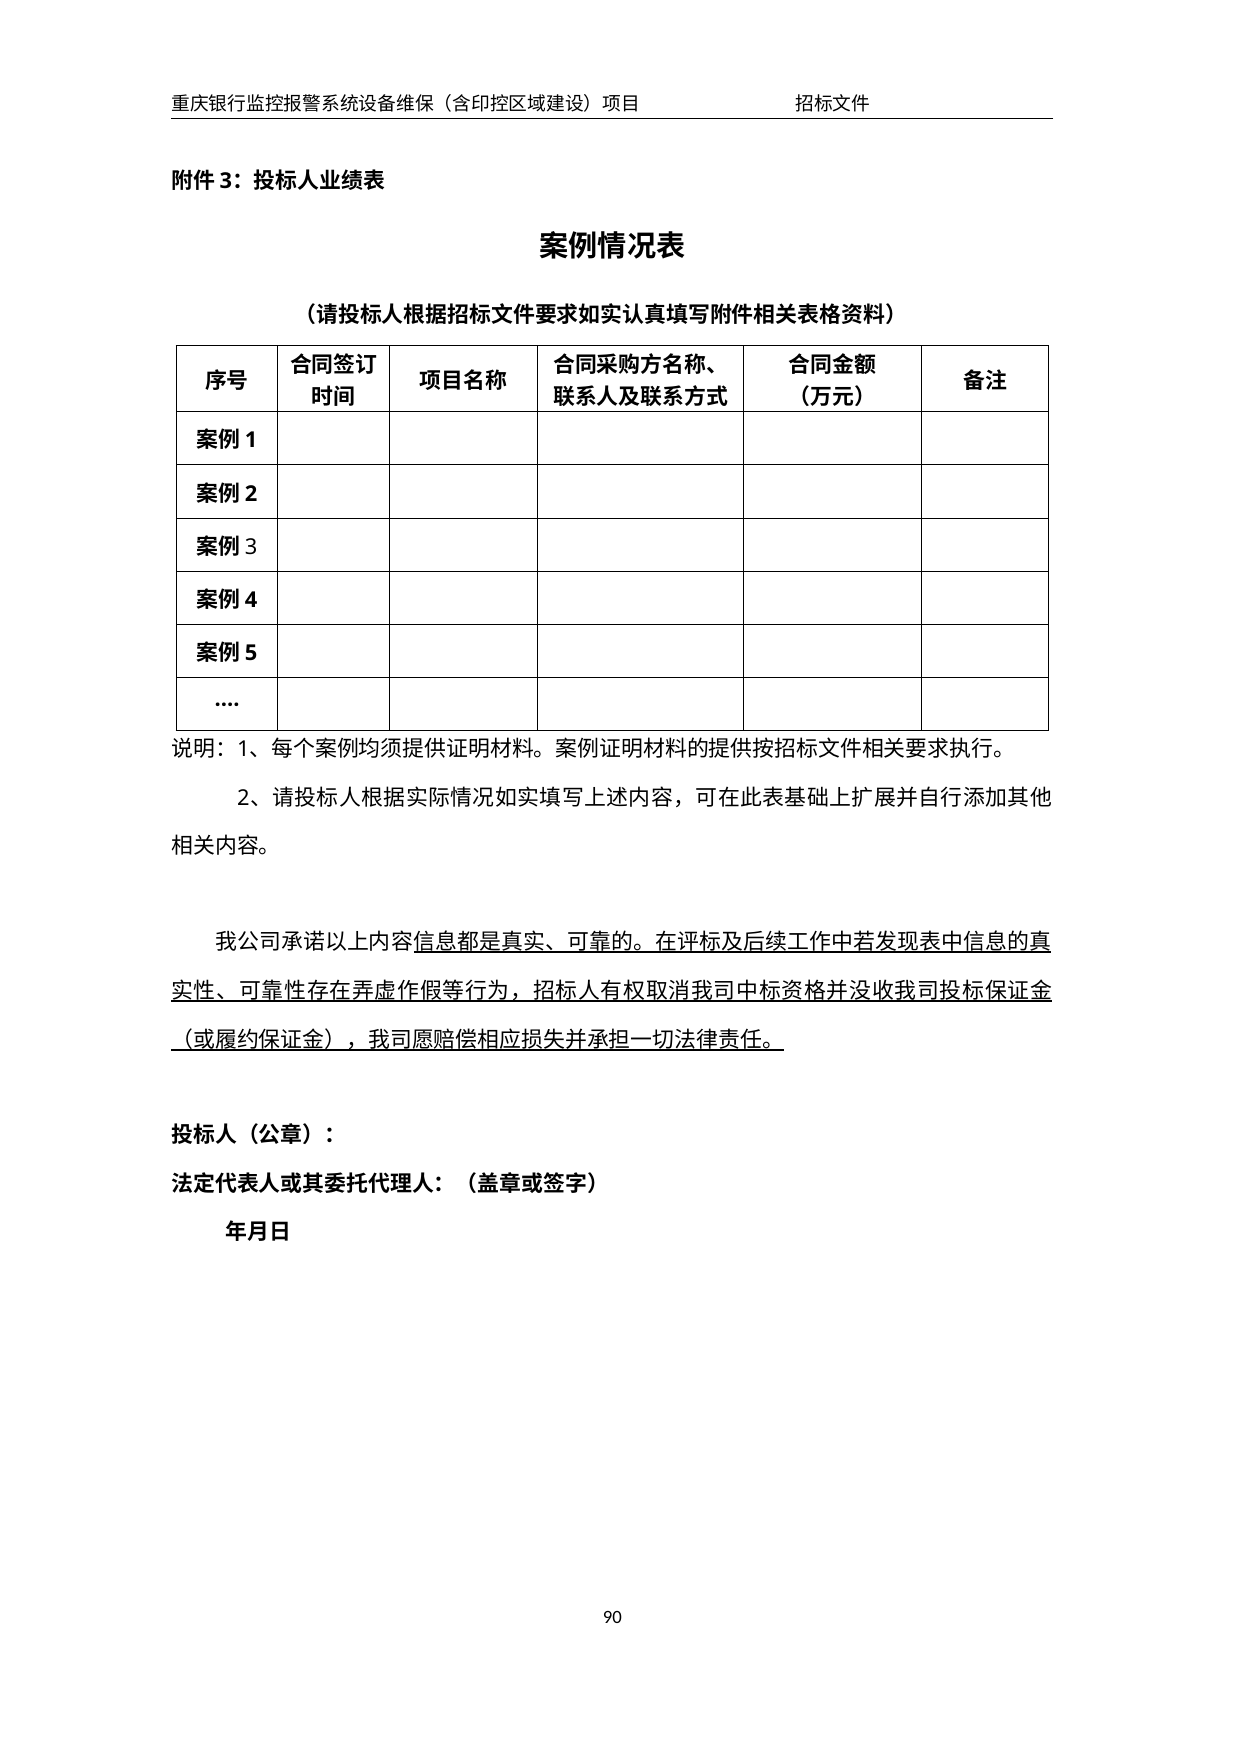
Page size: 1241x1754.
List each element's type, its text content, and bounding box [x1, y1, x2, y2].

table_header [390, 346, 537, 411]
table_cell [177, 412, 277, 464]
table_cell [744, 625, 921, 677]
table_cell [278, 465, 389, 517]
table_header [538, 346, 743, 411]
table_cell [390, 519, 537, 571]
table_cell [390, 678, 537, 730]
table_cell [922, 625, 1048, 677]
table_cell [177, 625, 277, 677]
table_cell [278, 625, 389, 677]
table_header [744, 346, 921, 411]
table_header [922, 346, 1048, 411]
text 投标人（公章）： [171, 1117, 1053, 1149]
text 法定代表人或其委托代理人：（盖章或签字） [171, 1165, 1053, 1198]
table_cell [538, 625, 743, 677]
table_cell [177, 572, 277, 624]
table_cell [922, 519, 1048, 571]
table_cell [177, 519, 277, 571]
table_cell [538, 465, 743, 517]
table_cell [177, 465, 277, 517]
text 我公司承诺以上内容信息都是真实、可靠的。在评标及后续工作中若发现表中信息的真实性、可靠性存在弄虚作假等行为，招标人有权取消我司中标资格并没收我司投标保证金（或履约保证金），我司愿赔偿相应损失并承担一切法律责任。 [171, 924, 1053, 1054]
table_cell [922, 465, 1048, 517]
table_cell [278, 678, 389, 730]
text 2、请投标人根据实际情况如实填写上述内容，可在此表基础上扩展并自行添加其他相关内容。 [171, 779, 1053, 861]
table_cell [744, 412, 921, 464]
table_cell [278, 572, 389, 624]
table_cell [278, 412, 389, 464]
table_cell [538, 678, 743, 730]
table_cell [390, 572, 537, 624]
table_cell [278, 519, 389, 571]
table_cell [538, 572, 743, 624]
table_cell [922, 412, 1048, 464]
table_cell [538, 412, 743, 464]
text 年月日 [171, 1214, 1053, 1246]
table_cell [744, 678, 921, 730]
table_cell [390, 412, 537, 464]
text 案例情况表 [171, 211, 1053, 276]
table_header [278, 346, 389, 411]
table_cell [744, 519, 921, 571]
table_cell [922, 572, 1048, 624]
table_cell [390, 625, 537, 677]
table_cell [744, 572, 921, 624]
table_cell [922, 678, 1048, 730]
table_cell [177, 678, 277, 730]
text 说明：1、每个案例均须提供证明材料。案例证明材料的提供按招标文件相关要求执行。 [171, 731, 1053, 763]
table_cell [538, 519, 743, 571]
text 附件3：投标人业绩表 [171, 162, 1053, 195]
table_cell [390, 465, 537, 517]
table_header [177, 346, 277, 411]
text （请投标人根据招标文件要求如实认真填写附件相关表格资料） [142, 297, 1059, 329]
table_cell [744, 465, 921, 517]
